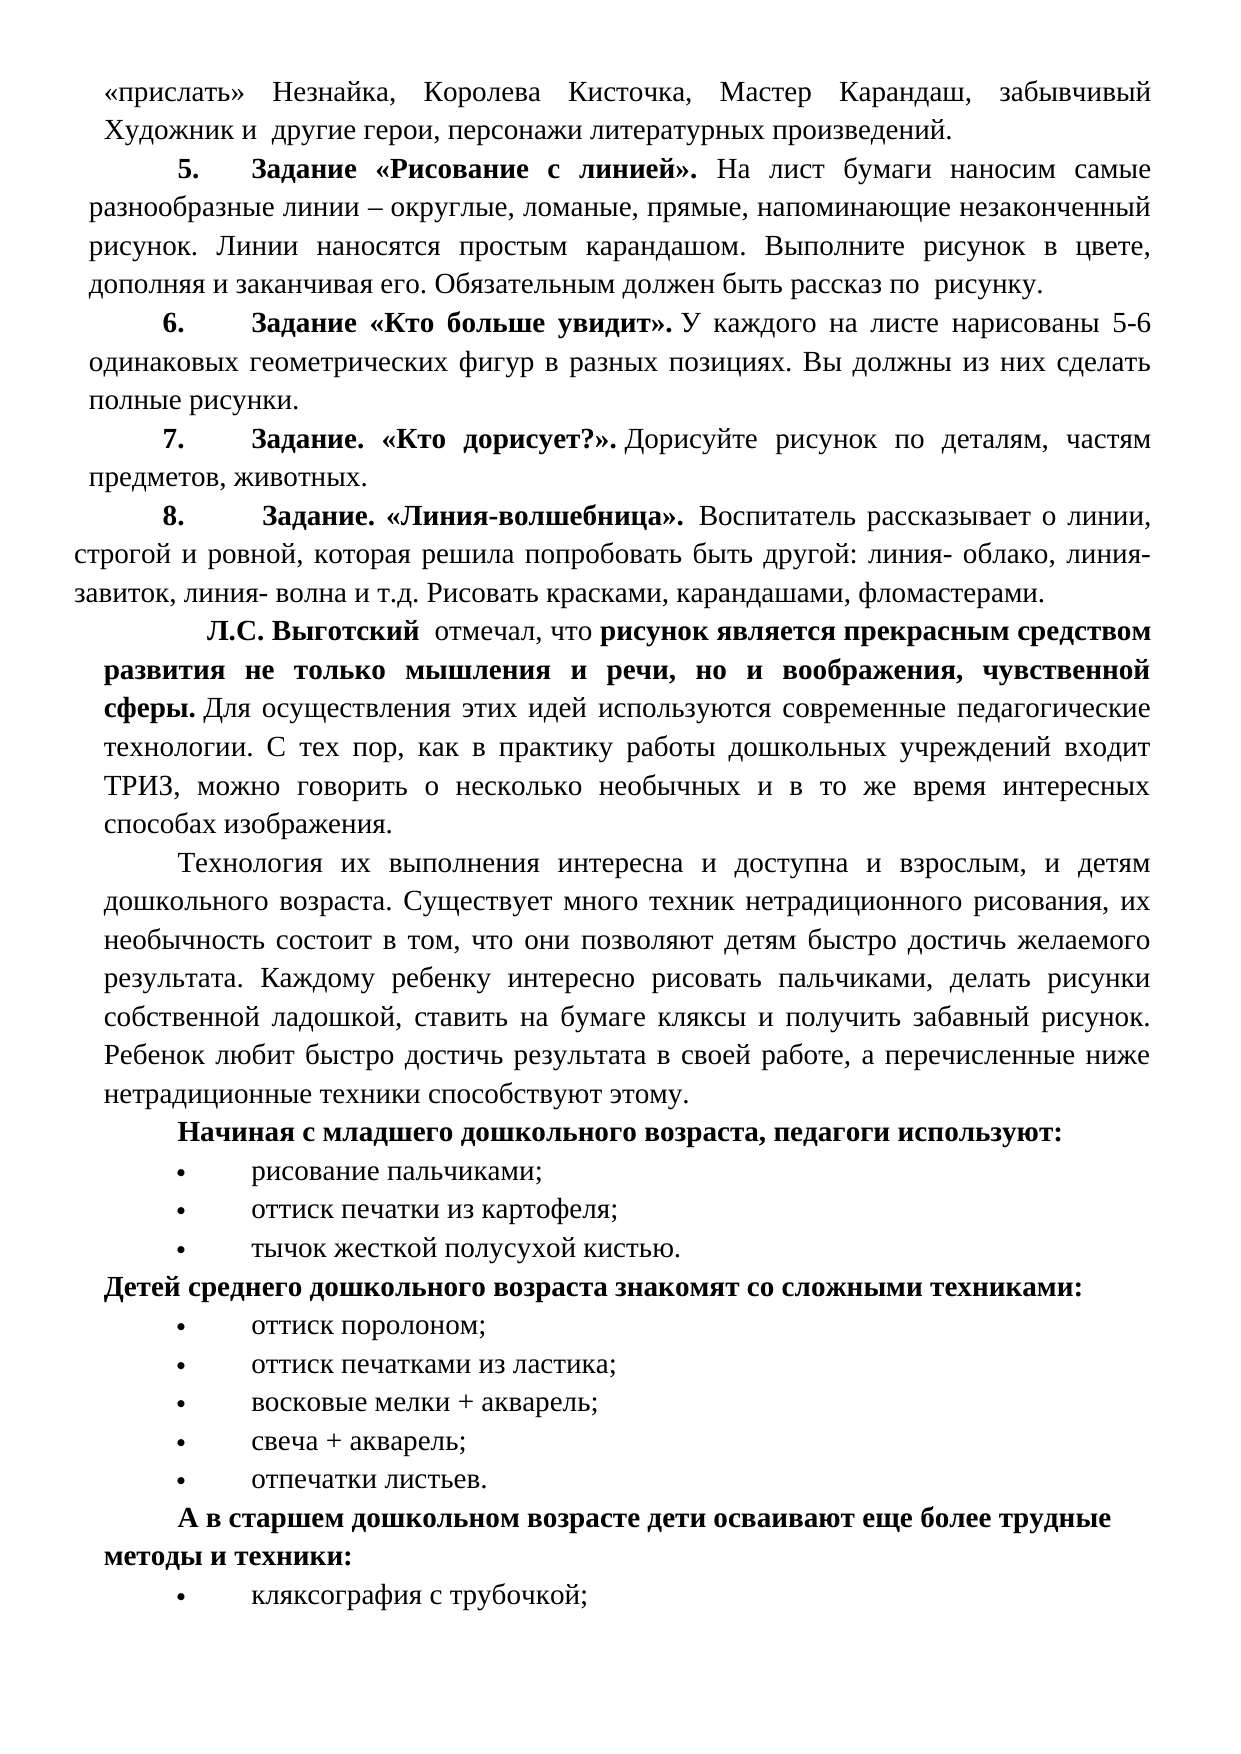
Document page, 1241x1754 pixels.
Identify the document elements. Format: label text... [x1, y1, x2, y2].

list отпечатки листьев. [103, 1461, 1152, 1495]
list тычок жесткой полусухой кистью. [103, 1230, 1152, 1264]
list Задание «Кто больше увидит». У каждого на листе нарисованы 5-6 одинаковых геометрических фигур в разных позициях. Вы должны из них сделать полные рисунки. [89, 305, 1152, 416]
list кляксография с трубочкой; [103, 1577, 1152, 1611]
list свеча + акварель; [103, 1423, 1152, 1456]
text Детей среднего дошкольного возраста знакомят со сложными техниками: [103, 1269, 1152, 1302]
text Л.С. Выготский отмечал, что рисунок является прекрасным средством развития не только мышления и речи, но и воображения, чувственной сферы. Для осуществления этих идей используются современные педагогические технологии. С тех пор, как в практику работы дошкольных учреждений входит ТРИЗ, можно говорить о несколько необычных и в то же время интересных способах изображения. [103, 613, 1152, 840]
list Задание. «Кто дорисует?». Дорисуйте рисунок по деталям, частям предметов, животных. [89, 421, 1152, 493]
text Начиная с младшего дошкольного возраста, педагоги используют: [103, 1114, 1152, 1148]
list рисование пальчиками; [103, 1153, 1152, 1187]
list Задание. «Линия-волшебница». Воспитатель рассказывает о линии, строгой и ровной, которая решила попробовать быть другой: линия- облако, линия- завиток, линия- волна и т.д. Рисовать красками, карандашами, фломастерами. [74, 498, 1152, 608]
list восковые мелки + акварель; [103, 1384, 1152, 1418]
list оттиск печатки из картофеля; [103, 1192, 1152, 1225]
list Задание «Рисование с линией». На лист бумаги наносим самые разнообразные линии – округлые, ломаные, прямые, напоминающие незаконченный рисунок. Линии наносятся простым карандашом. Выполните рисунок в цвете, дополняя и заканчивая его. Обязательным должен быть рассказ по рисунку. [89, 151, 1152, 300]
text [103, 74, 1152, 146]
text А в старшем дошкольном возрасте дети осваивают еще более трудные методы и техники: [103, 1500, 1152, 1572]
list оттиск поролоном; [103, 1307, 1152, 1341]
list оттиск печатками из ластика; [103, 1346, 1152, 1379]
text Технология их выполнения интересна и доступна и взрослым, и детям дошкольного возраста. Существует много техник нетрадиционного рисования, их необычность состоит в том, что они позволяют детям быстро достичь желаемого результата. Каждому ребенку интересно рисовать пальчиками, делать рисунки собственной ладошкой, ставить на бумаге кляксы и получить забавный рисунок. Ребенок любит быстро достичь результата в своей работе, а перечисленные ниже нетрадиционные техники способствуют этому. [103, 845, 1152, 1109]
